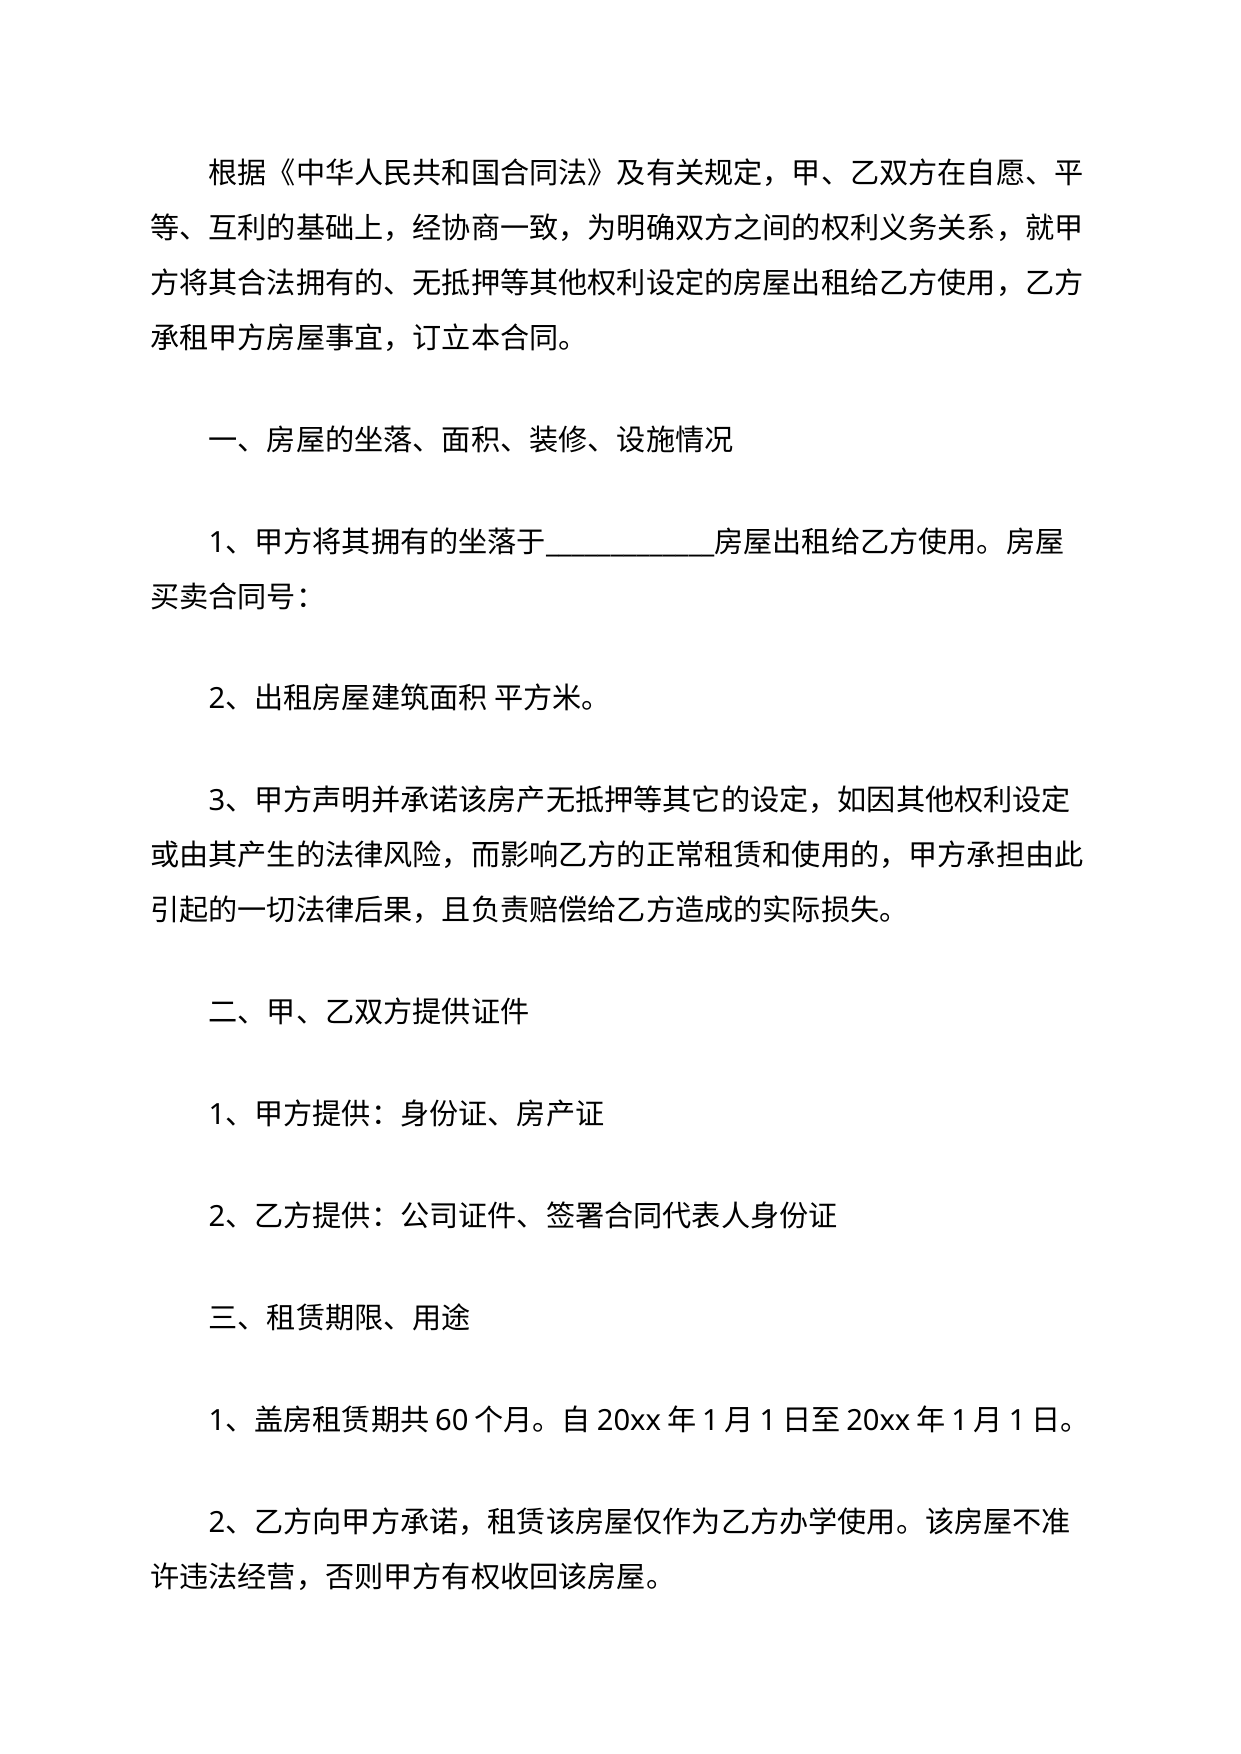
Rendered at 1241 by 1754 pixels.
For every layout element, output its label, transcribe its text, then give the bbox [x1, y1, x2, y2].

text 1、盖房租赁期共60个月。自20xx年1月1日至20xx年1月1日。 [150, 1396, 1090, 1438]
text 2、乙方提供：公司证件、签署合同代表人身份证 [150, 1192, 1090, 1235]
text 1、甲方提供：身份证、房产证 [150, 1090, 1090, 1133]
text 一、房屋的坐落、面积、装修、设施情况 [150, 416, 1090, 459]
text 3、甲方声明并承诺该房产无抵押等其它的设定，如因其他权利设定或由其产生的法律风险，而影响乙方的正常租赁和使用的，甲方承担由此引起的一切法律后果，且负责赔偿给乙方造成的实际损失。 [150, 777, 1090, 929]
text 1、甲方将其拥有的坐落于_____________房屋出租给乙方使用。房屋买卖合同号： [150, 518, 1090, 616]
text 2、乙方向甲方承诺，租赁该房屋仅作为乙方办学使用。该房屋不准许违法经营，否则甲方有权收回该房屋。 [150, 1498, 1090, 1595]
text 三、租赁期限、用途 [150, 1294, 1090, 1337]
text 根据《中华人民共和国合同法》及有关规定，甲、乙双方在自愿、平等、互利的基础上，经协商一致，为明确双方之间的权利义务关系，就甲方将其合法拥有的、无抵押等其他权利设定的房屋出租给乙方使用，乙方承租甲方房屋事宜，订立本合同。 [150, 150, 1090, 357]
text 二、甲、乙双方提供证件 [150, 989, 1090, 1031]
text 2、出租房屋建筑面积 平方米。 [150, 675, 1090, 717]
